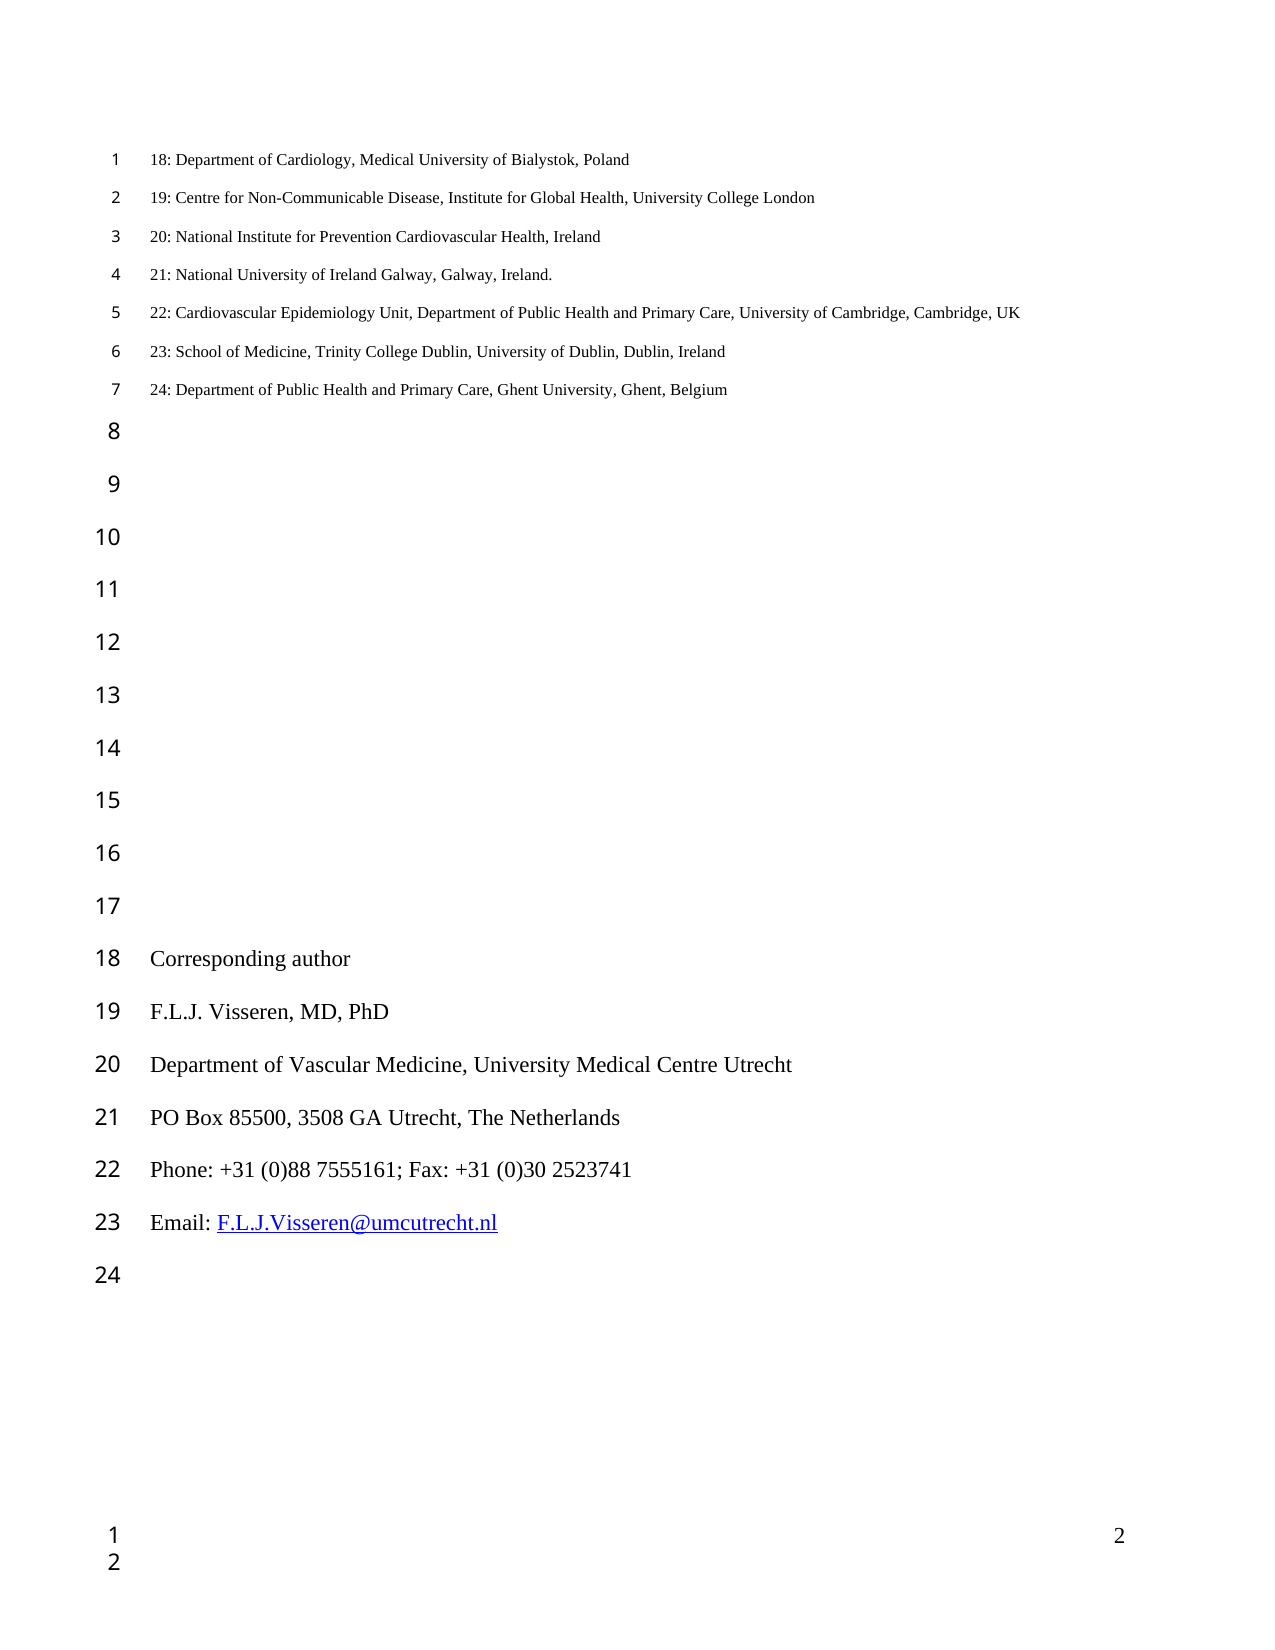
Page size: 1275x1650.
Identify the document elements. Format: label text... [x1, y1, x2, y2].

text 20: National Institute for Prevention Cardiovascular Health, Ireland [150, 227, 1125, 246]
text 22: Cardiovascular Epidemiology Unit, Department of Public Health and Primary Care, University of Cambridge, Cambridge, UK [150, 303, 1125, 322]
text 24: Department of Public Health and Primary Care, Ghent University, Ghent, Belgium [150, 380, 1125, 399]
text Phone: +31 (0)88 7555161; Fax: +31 (0)30 2523741 [150, 1156, 1125, 1183]
text 23: School of Medicine, Trinity College Dublin, University of Dublin, Dublin, Ireland [150, 342, 1125, 361]
text 19: Centre for Non-Communicable Disease, Institute for Global Health, University College London [150, 188, 1125, 207]
text PO Box 85500, 3508 GA Utrecht, The Netherlands [150, 1103, 1125, 1130]
text Corresponding author [150, 945, 1125, 972]
text Email: F.L.J.Visseren@umcutrecht.nl [150, 1209, 1125, 1235]
text 18: Department of Cardiology, Medical University of Bialystok, Poland [150, 150, 1125, 169]
text 21: National University of Ireland Galway, Galway, Ireland. [150, 265, 1125, 284]
text F.L.J. Visseren, MD, PhD [150, 998, 1125, 1024]
text Department of Vascular Medicine, University Medical Centre Utrecht [150, 1051, 1125, 1077]
